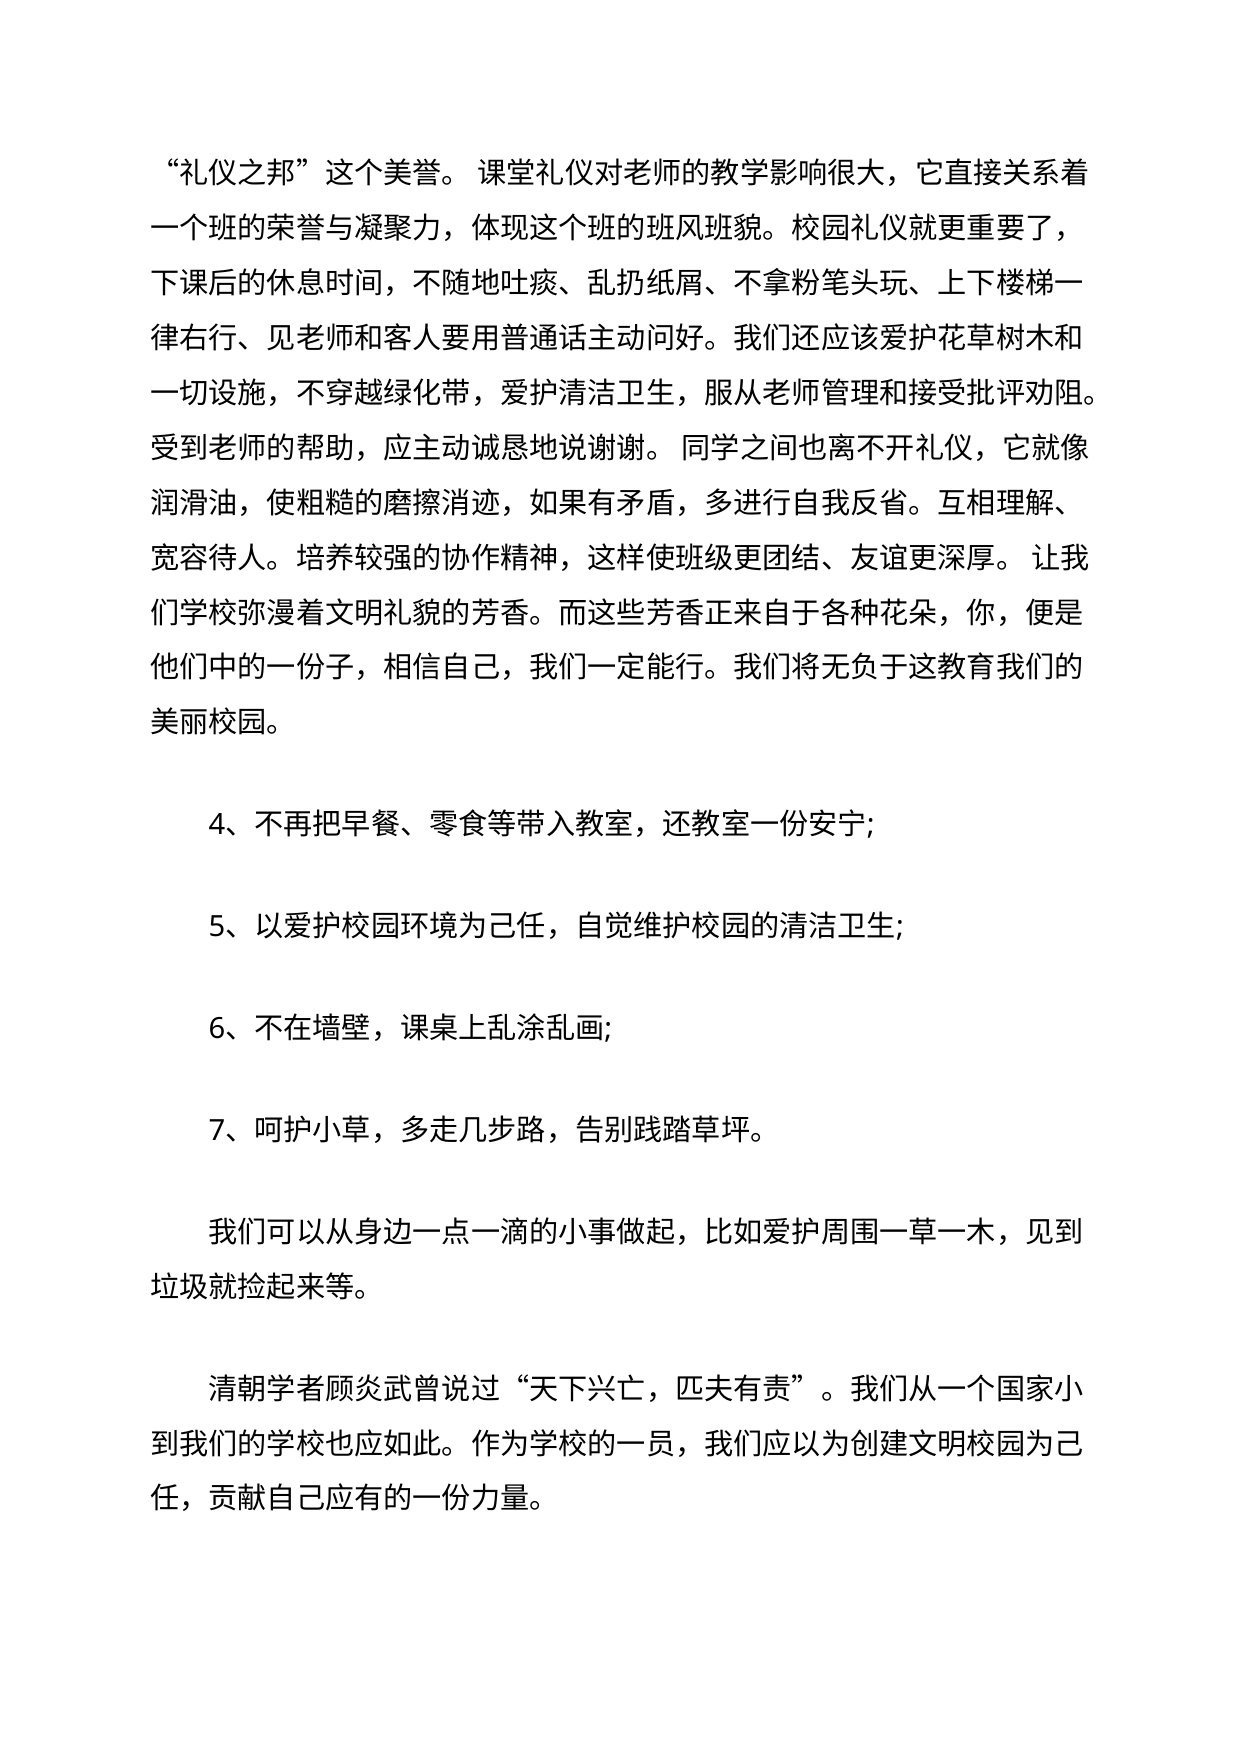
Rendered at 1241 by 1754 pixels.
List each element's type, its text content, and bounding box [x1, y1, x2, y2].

text 4、不再把早餐、零食等带入教室，还教室一份安宁; [150, 801, 1090, 843]
text 5、以爱护校园环境为己任，自觉维护校园的清洁卫生; [150, 903, 1090, 945]
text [150, 150, 1090, 741]
text 6、不在墙壁，课桌上乱涂乱画; [150, 1005, 1090, 1047]
text 7、呵护小草，多走几步路，告别践踏草坪。 [150, 1107, 1090, 1149]
text 清朝学者顾炎武曾说过“天下兴亡，匹夫有责”。我们从一个国家小到我们的学校也应如此。作为学校的一员，我们应以为创建文明校园为己任，贡献自己应有的一份力量。 [150, 1365, 1090, 1517]
text 我们可以从身边一点一滴的小事做起，比如爱护周围一草一木，见到垃圾就捡起来等。 [150, 1209, 1090, 1306]
